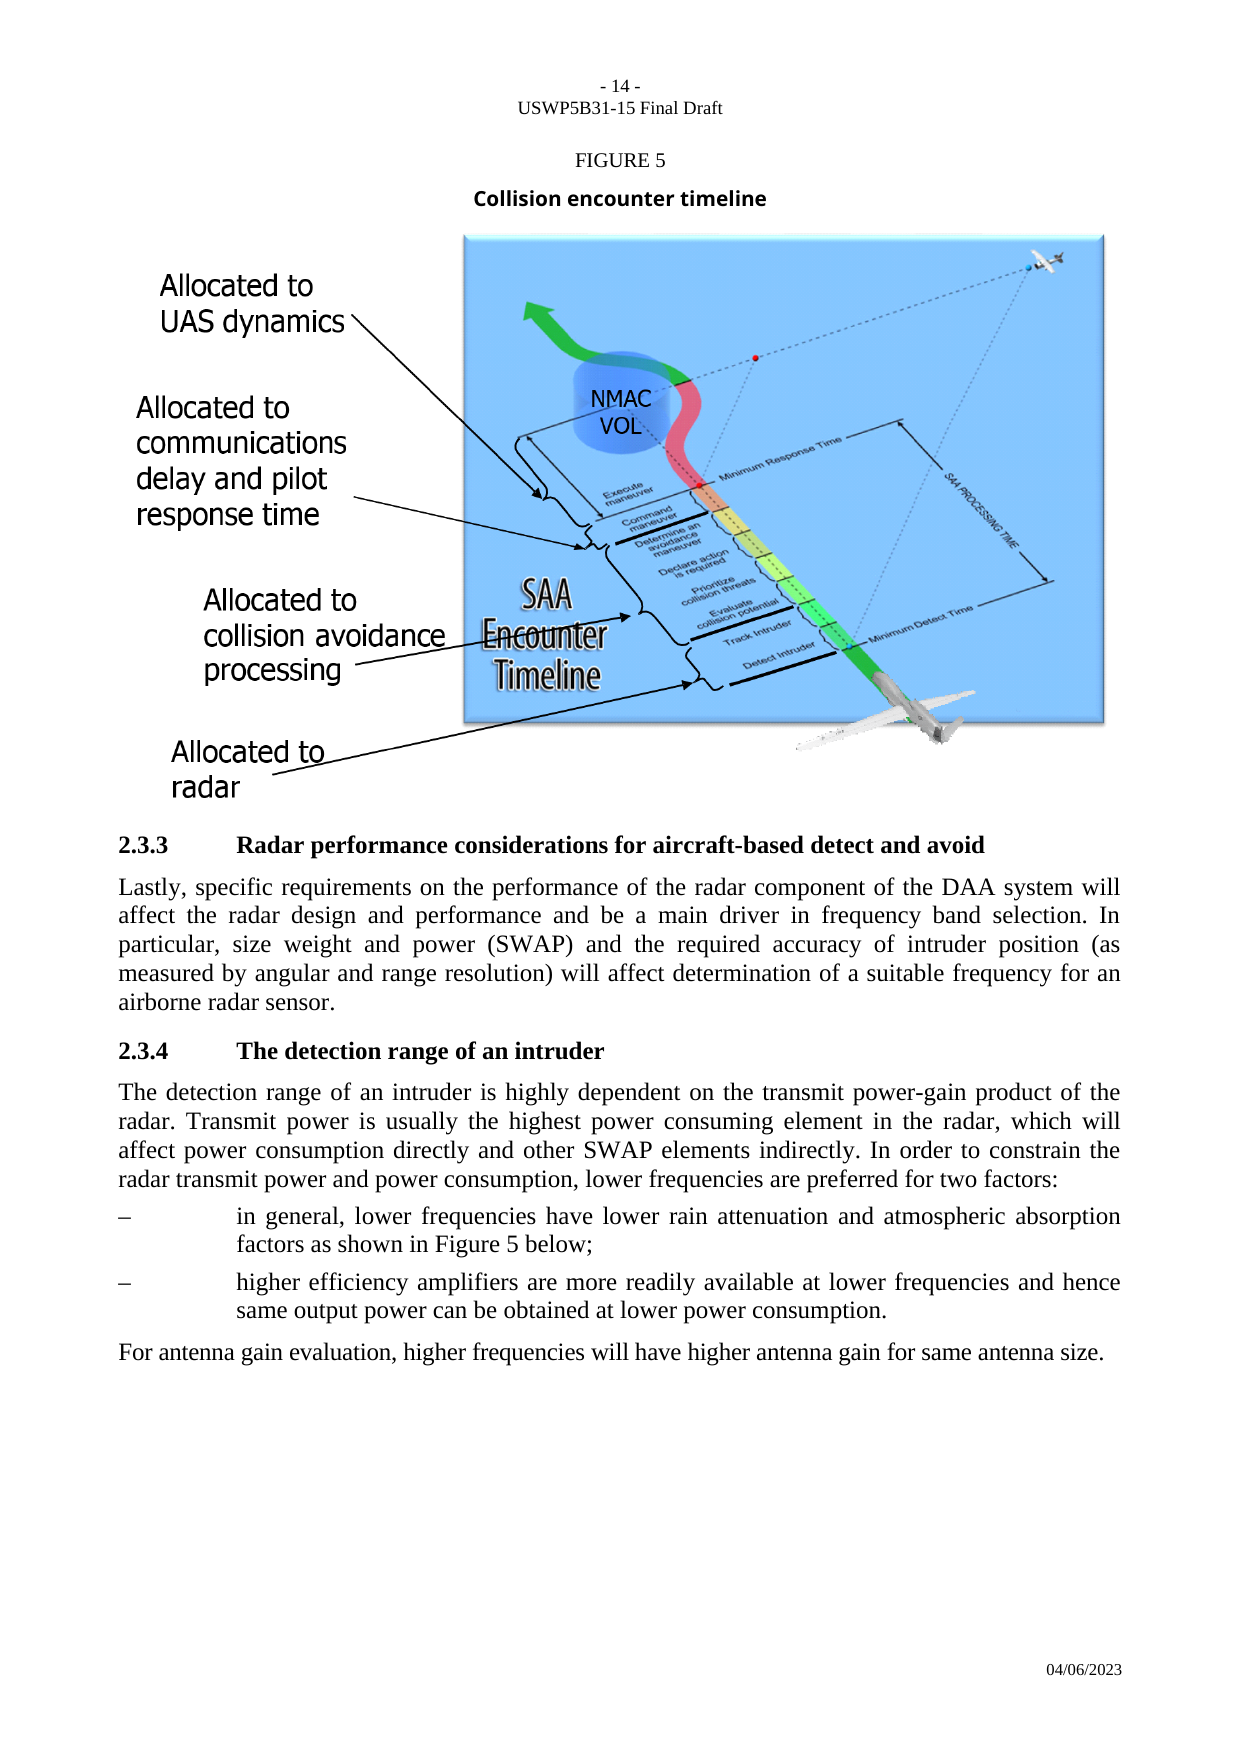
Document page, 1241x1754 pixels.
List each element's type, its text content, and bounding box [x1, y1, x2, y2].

picture [122, 225, 1118, 806]
subtitle 2.3.3 Radar performance considerations for aircraft-based detect and avoid [118, 830, 1122, 859]
text The detection range of an intruder is highly dependent on the transmit power-gain product of the radar. Transmit power is usually the highest power consuming element in the radar, which will affect power consumption directly and other SWAP elements indirectly. In order to constrain the radar transmit power and power consumption, lower frequencies are preferred for two factors: [118, 1077, 1122, 1192]
title Collision encounter timeline [118, 184, 1122, 213]
text Figure 5 [118, 148, 1122, 172]
text Lastly, specific requirements on the performance of the radar component of the DAA system will affect the radar design and performance and be a main driver in frequency band selection. In particular, size weight and power (SWAP) and the required accuracy of intruder position (as measured by angular and range resolution) will affect determination of a suitable frequency for an airborne radar sensor. [118, 872, 1122, 1015]
subtitle 2.3.4 The detection range of an intruder [118, 1036, 1122, 1065]
text – in general, lower frequencies have lower rain attenuation and atmospheric absorption factors as shown in Figure 5 below; [118, 1201, 1122, 1258]
text – higher efficiency amplifiers are more readily available at lower frequencies and hence same output power can be obtained at lower power consumption. [118, 1267, 1122, 1324]
text For antenna gain evaluation, higher frequencies will have higher antenna gain for same antenna size. [118, 1337, 1122, 1365]
